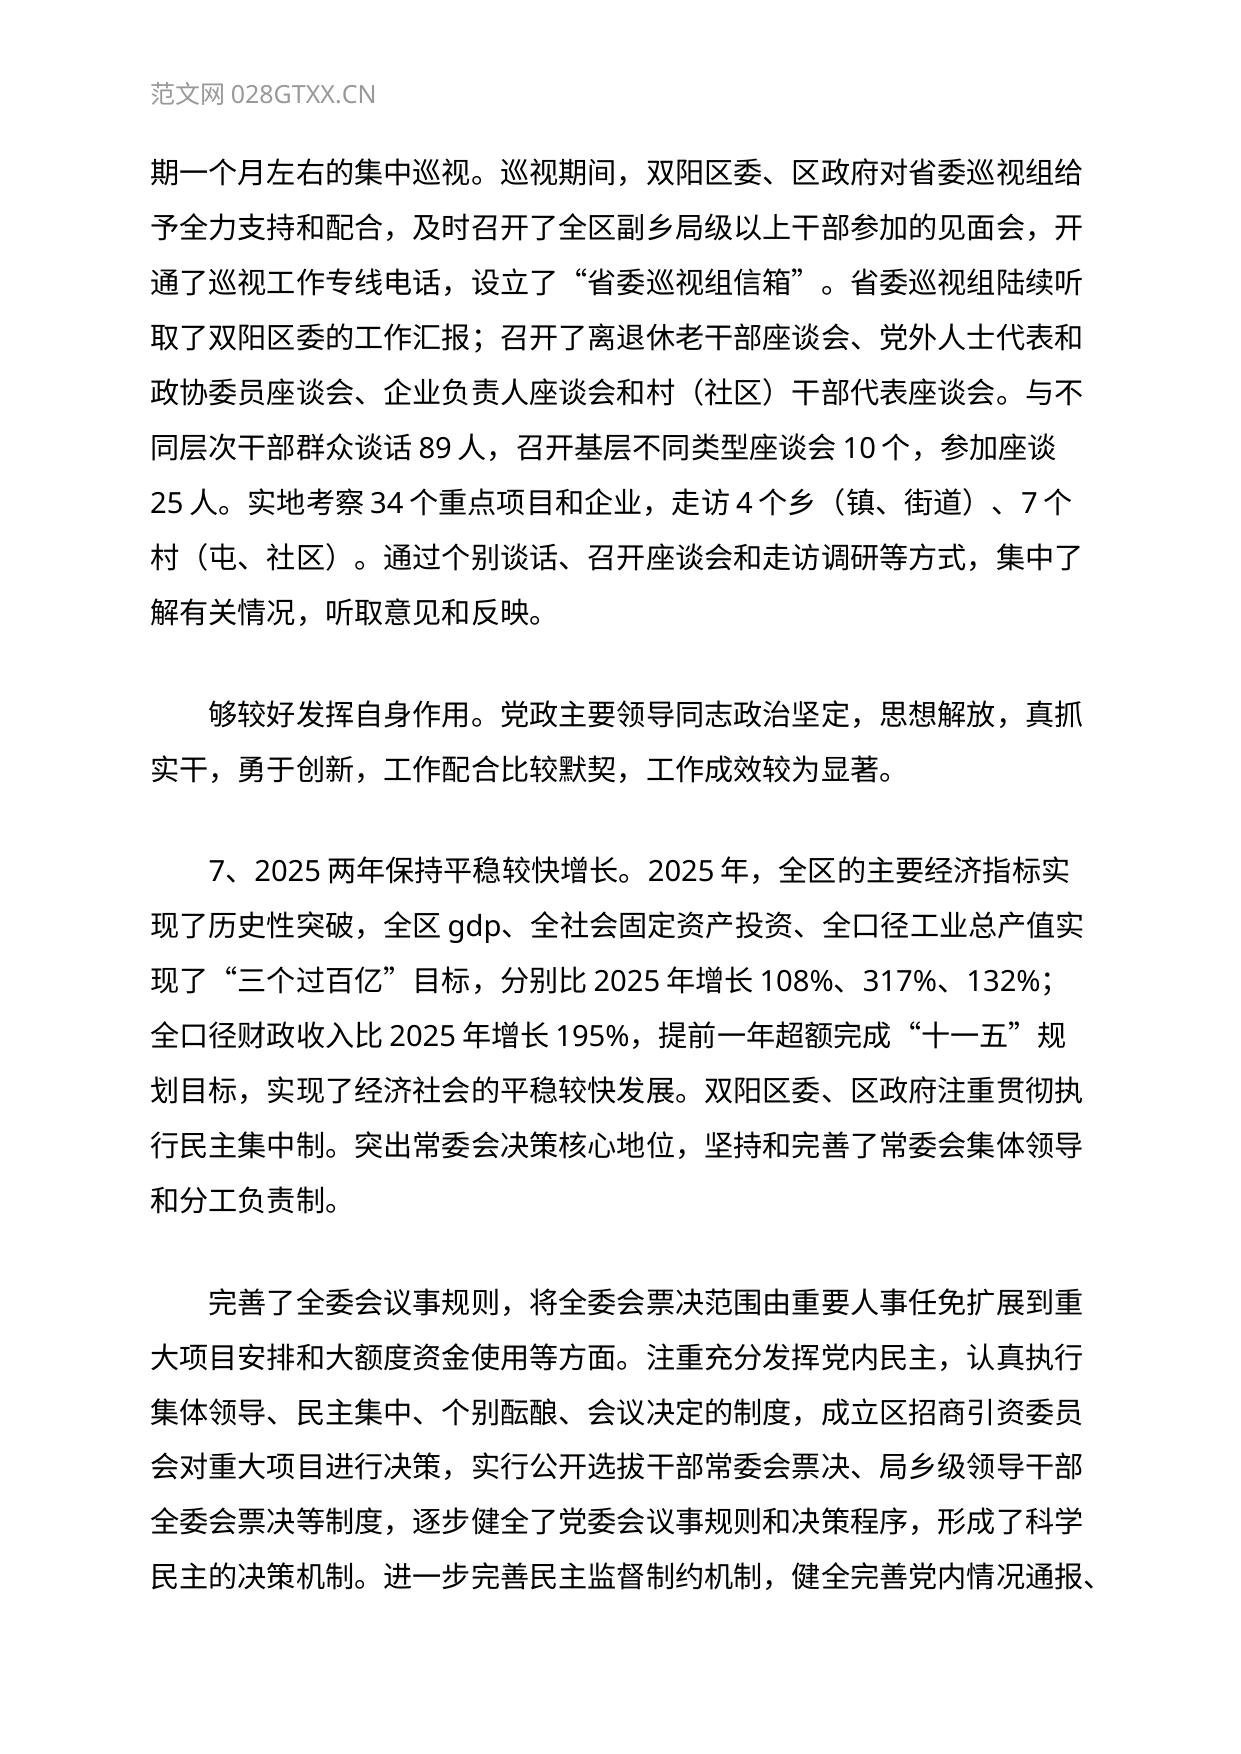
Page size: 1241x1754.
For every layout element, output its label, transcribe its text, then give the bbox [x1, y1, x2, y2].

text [150, 150, 1090, 632]
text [150, 1279, 1090, 1596]
text 7、2025两年保持平稳较快增长。2025年，全区的主要经济指标实现了历史性突破，全区gdp、全社会固定资产投资、全口径工业总产值实现了“三个过百亿”目标，分别比2025年增长108%、317%、132%；全口径财政收入比2025年增长195%，提前一年超额完成“十一五”规划目标，实现了经济社会的平稳较快发展。双阳区委、区政府注重贯彻执行民主集中制。突出常委会决策核心地位，坚持和完善了常委会集体领导和分工负责制。 [150, 848, 1090, 1220]
text 够较好发挥自身作用。党政主要领导同志政治坚定，思想解放，真抓实干，勇于创新，工作配合比较默契，工作成效较为显著。 [150, 691, 1090, 788]
